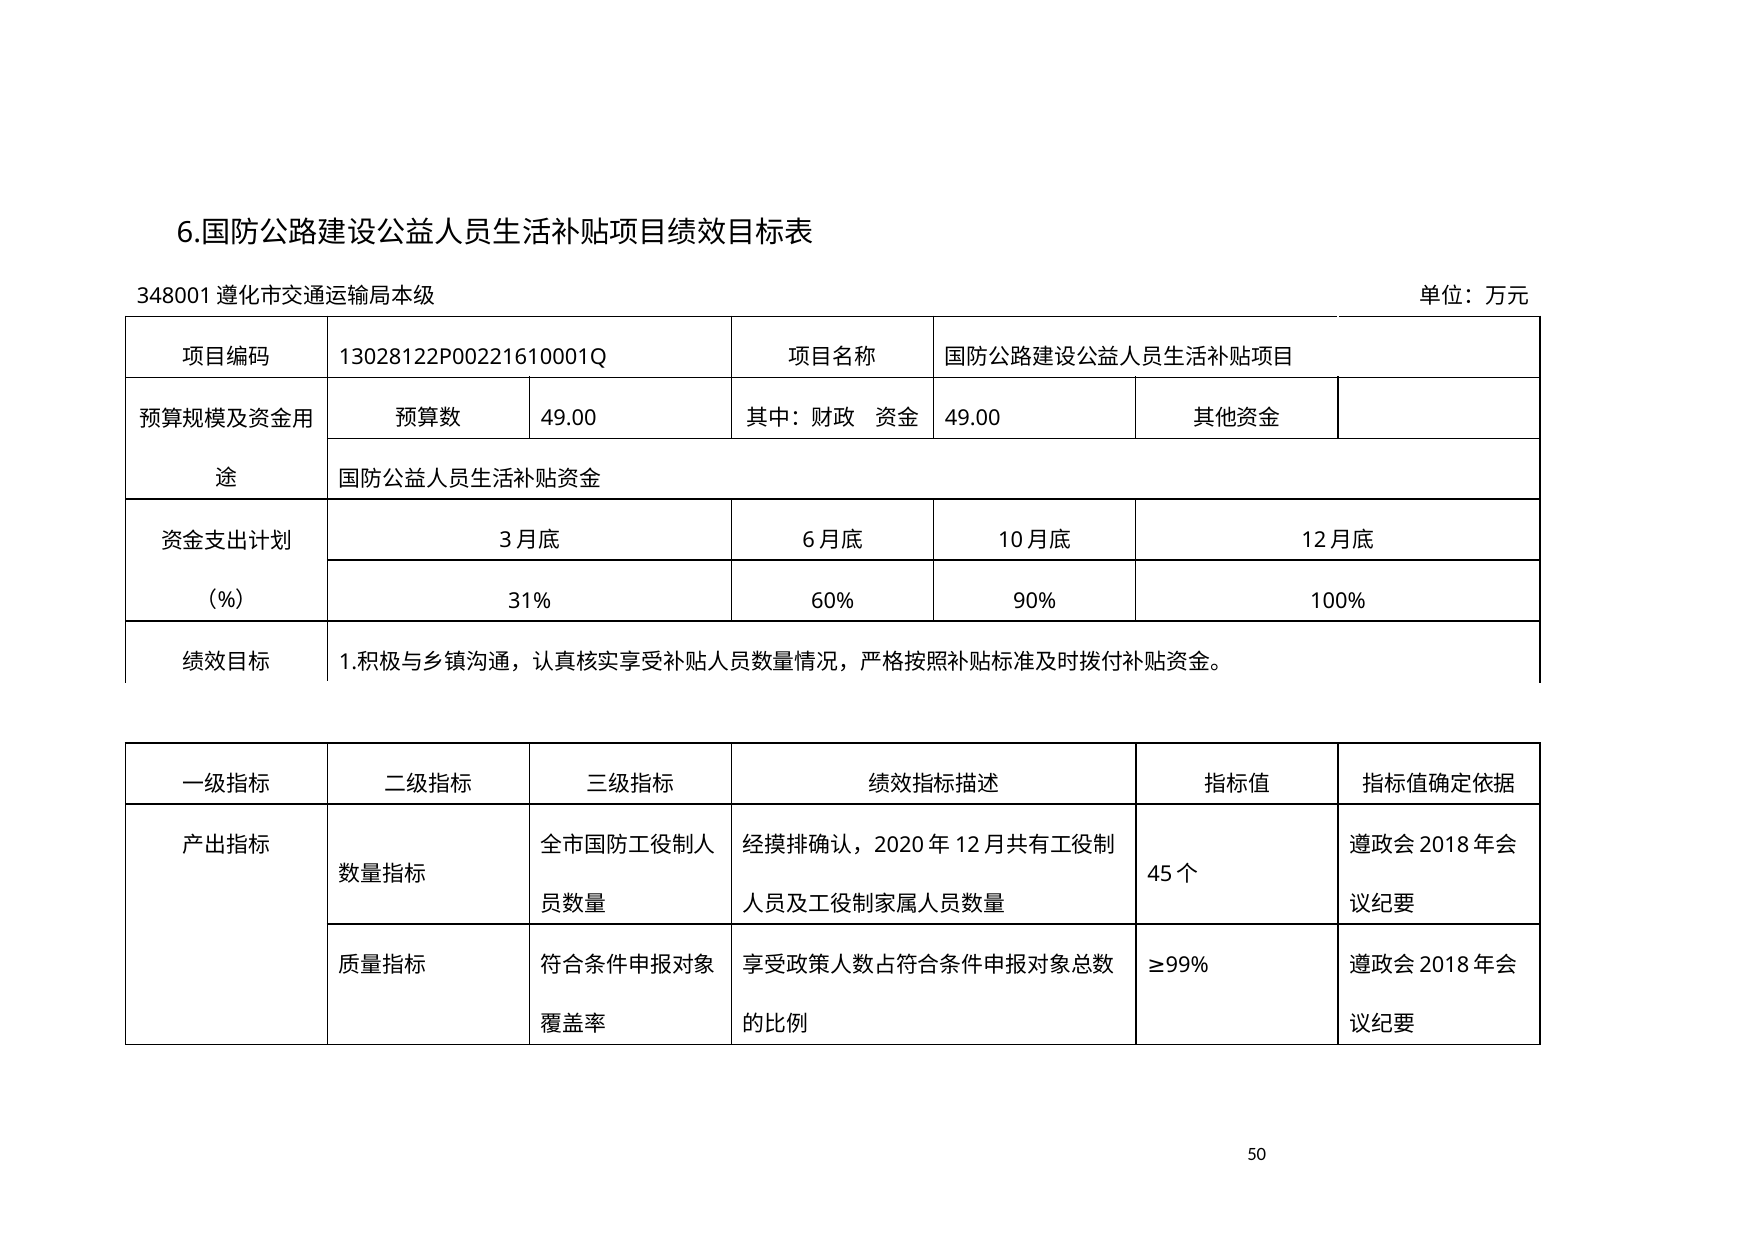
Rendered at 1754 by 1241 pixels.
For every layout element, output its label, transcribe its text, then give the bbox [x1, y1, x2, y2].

table_header 指标值 [1137, 744, 1337, 803]
table_cell 遵政会2018年会议纪要 [1339, 925, 1539, 1044]
table_cell 6月底 [732, 500, 933, 559]
table_cell 资金支出计划（%） [126, 500, 327, 620]
table_cell 1.积极与乡镇沟通，认真核实享受补贴人员数量情况，严格按照补贴标准及时拨付补贴资金。 [328, 622, 1539, 681]
table_cell [1339, 378, 1539, 437]
table_cell 45个 [1137, 805, 1337, 923]
table_cell 国防公益人员生活补贴资金 [328, 439, 1539, 498]
table_cell 其中：财政 资金 [732, 378, 933, 437]
table_cell 质量指标 [328, 925, 529, 1044]
table_cell 31% [328, 561, 731, 620]
table_cell 享受政策人数占符合条件申报对象总数的比例 [732, 925, 1135, 1044]
table_cell 经摸排确认，2020年12月共有工役制人员及工役制家属人员数量 [732, 805, 1135, 923]
table_cell 12月底 [1136, 500, 1539, 559]
table_cell 数量指标 [328, 805, 529, 923]
table_cell 预算数 [328, 378, 529, 437]
table_header 一级指标 [126, 744, 327, 803]
text 6.国防公路建设公益人员生活补贴项目绩效目标表 [118, 195, 1547, 254]
table_cell 项目编码 [126, 317, 327, 376]
table_cell 49.00 [530, 378, 731, 437]
table_cell 其他资金 [1136, 378, 1337, 437]
table_cell 90% [934, 561, 1135, 620]
table_cell 全市国防工役制人员数量 [530, 805, 731, 923]
table_header 指标值确定依据 [1339, 744, 1539, 803]
table_cell 预算规模及资金用途 [126, 378, 327, 498]
table_cell 项目名称 [732, 317, 933, 376]
table_cell 13028122P00221610001Q [328, 317, 731, 376]
table_header 绩效指标描述 [732, 744, 1135, 803]
table_cell 符合条件申报对象覆盖率 [530, 925, 731, 1044]
table_cell 100% [1136, 561, 1539, 620]
table_cell ≥99% [1137, 925, 1337, 1044]
table_header 二级指标 [328, 744, 529, 803]
table_cell 49.00 [934, 378, 1135, 437]
table_cell 60% [732, 561, 933, 620]
table_cell 绩效目标 [126, 622, 327, 681]
table_header 348001遵化市交通运输局本级 [126, 256, 1337, 316]
table_cell 10月底 [934, 500, 1135, 559]
table_cell 国防公路建设公益人员生活补贴项目 [934, 317, 1539, 376]
table_cell 产出指标 [126, 805, 327, 1044]
table_header 单位：万元 [1339, 256, 1539, 316]
table_cell 3月底 [328, 500, 731, 559]
table_header 三级指标 [530, 744, 731, 803]
table_cell 遵政会2018年会议纪要 [1339, 805, 1539, 923]
